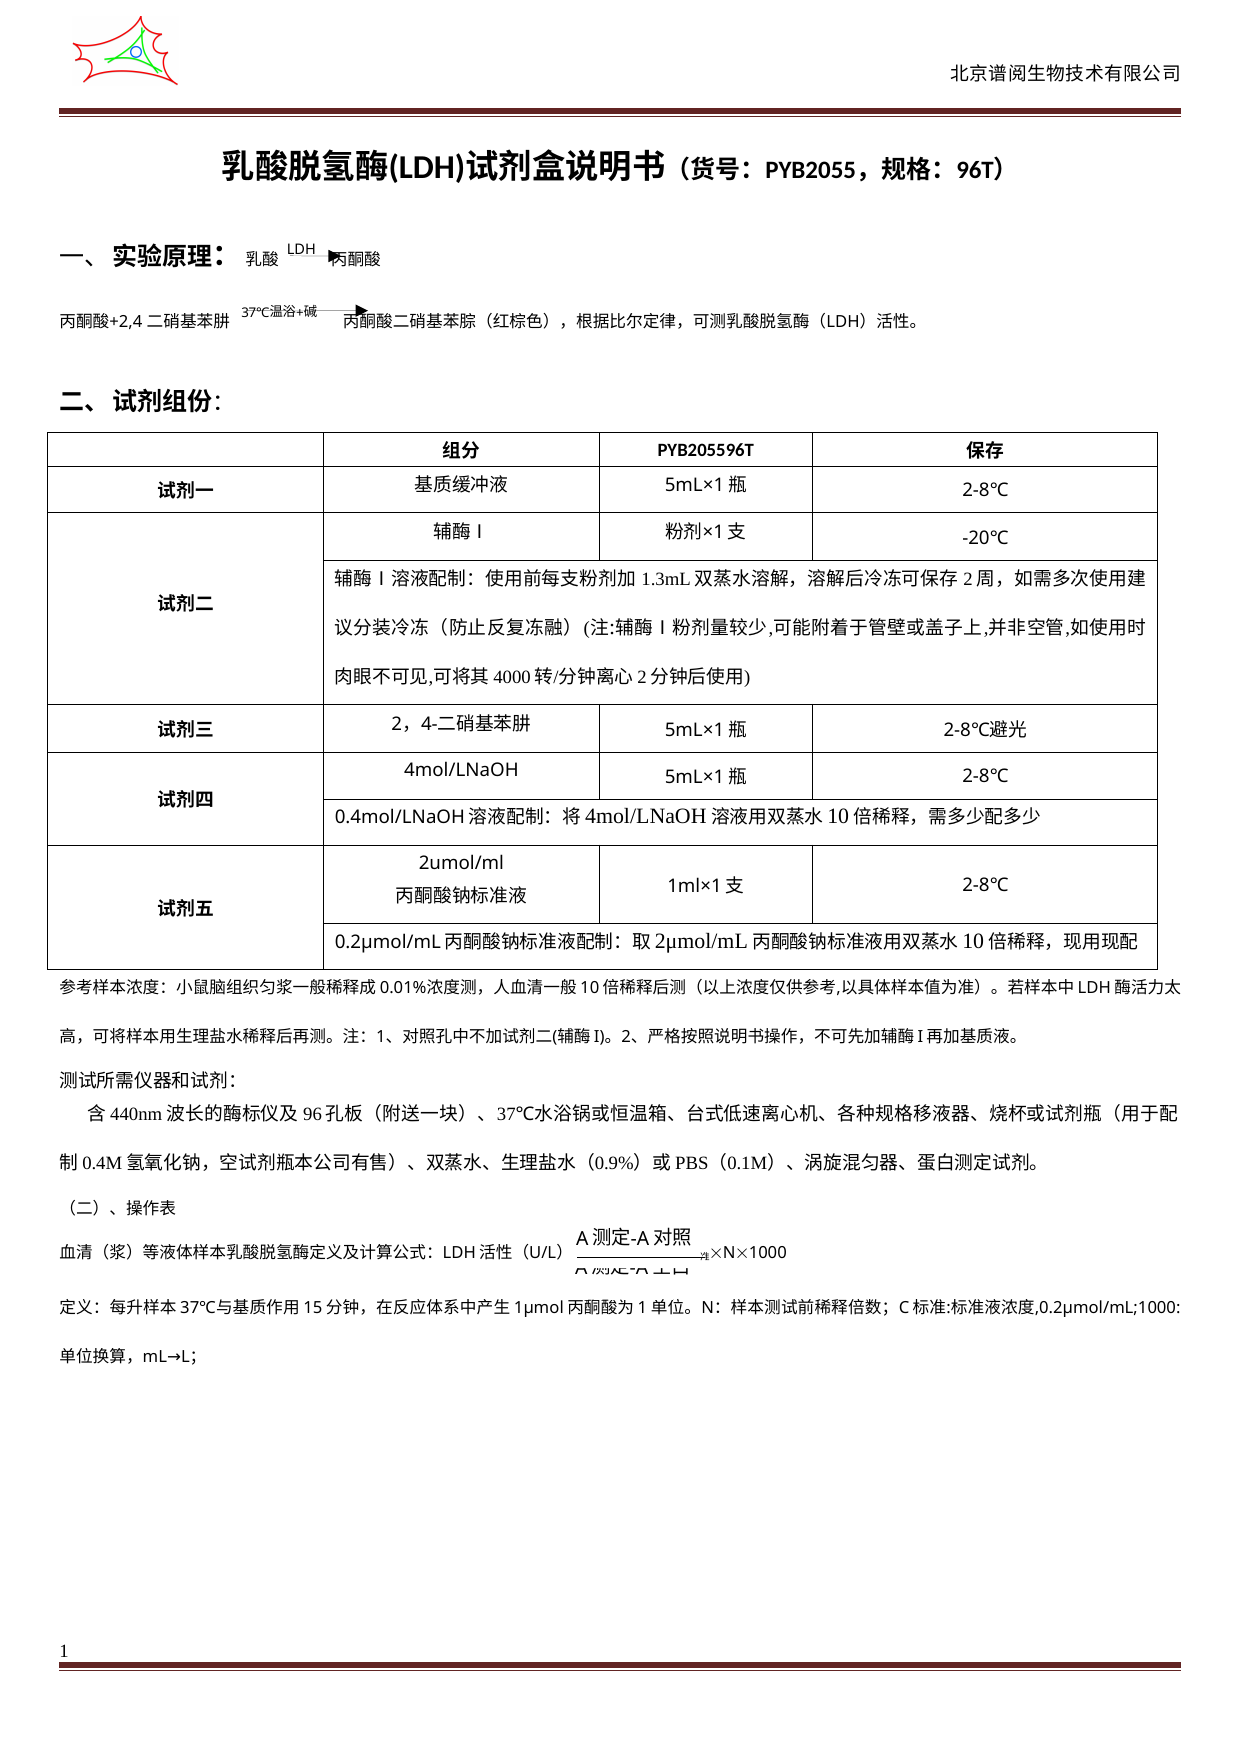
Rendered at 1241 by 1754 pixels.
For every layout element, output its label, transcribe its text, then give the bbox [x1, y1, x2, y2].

table_cell 0.4mol/LNaOH溶液配制：将4mol/LNaOH溶液用双蒸水10倍稀释，需多少配多少 [324, 800, 1157, 844]
table_cell 试剂五 [48, 846, 323, 969]
table_cell 粉剂×1支 [600, 513, 812, 560]
list 实验原理： 乳酸 LDH 丙酮酸 [59, 220, 1181, 285]
table_header [48, 433, 323, 466]
table_header 组分 [324, 433, 599, 466]
table_cell 5mL×1瓶 [600, 753, 812, 798]
table_cell 5mL×1瓶 [600, 705, 812, 752]
table_cell 试剂三 [48, 705, 323, 752]
text 含440nm波长的酶标仪及96孔板（附送一块）、37℃水浴锅或恒温箱、台式低速离心机、各种规格移液器、烧杯或试剂瓶（用于配制 0.4M氢氧化钠，空试剂瓶本公司有售）、双蒸水、生理盐水（0.9%）或PBS（0.1M）、涡旋混匀器、蛋白测定试剂。 [59, 1096, 1181, 1177]
table_cell 试剂一 [48, 467, 323, 512]
text 定义：每升样本37℃与基质作用15分钟，在反应体系中产生1µmol丙酮酸为1单位。N：样本测试前稀释倍数；C标准:标准液浓度,0.2μmol/mL;1000:单位换算，mL→L； [59, 1291, 1181, 1372]
picture [71, 16, 180, 86]
table_cell 2-8℃避光 [813, 705, 1157, 752]
table_cell 辅酶Ⅰ溶液配制：使用前每支粉剂加1.3mL双蒸水溶解，溶解后冷冻可保存2周，如需多次使用建议分装冷冻（防止反复冻融）(注:辅酶Ⅰ粉剂量较少,可能附着于管壁或盖子上,并非空管,如使用时肉眼不可见,可将其4000转/分钟离心2分钟后使用) [324, 561, 1157, 704]
text 测试所需仪器和试剂： [59, 1063, 1181, 1096]
table_cell 2-8℃ [813, 467, 1157, 512]
table_cell 5mL×1瓶 [600, 467, 812, 512]
table_cell 试剂四 [48, 753, 323, 844]
table_cell 2-8℃ [813, 753, 1157, 798]
text 血清（浆）等液体样本乳酸脱氢酶定义及计算公式：LDH活性（U/L）= C标准N1000 [701, 1235, 1181, 1268]
table_cell 辅酶Ⅰ [324, 513, 599, 560]
table_cell 4mol/LNaOH [324, 753, 599, 798]
text 血清（浆）等液体样本乳酸脱氢酶定义及计算公式：LDH活性（U/L）= C标准N1000 [59, 1235, 566, 1268]
table_cell 1ml×1支 [600, 846, 812, 923]
list 试剂组份： [59, 367, 1181, 432]
text （二）、操作表 [59, 1191, 1181, 1223]
table_cell 2-8℃ [813, 846, 1157, 923]
table_cell 0.2μmol/mL丙酮酸钠标准液配制：取2μmol/mL丙酮酸钠标准液用双蒸水10倍稀释，现用现配 [324, 924, 1157, 969]
text 参考样本浓度：小鼠脑组织匀浆一般稀释成0.01%浓度测，人血清一般10倍稀释后测（以上浓度仅供参考,以具体样本值为准）。若样本中LDH酶活力太高，可将样本用生理盐水稀释后再测。注：1、对照孔中不加试剂二(辅酶I)。2、严格按照说明书操作，不可先加辅酶I再加基质液。 [59, 970, 1181, 1051]
table_cell 2umol/ml 丙酮酸钠标准液 [324, 846, 599, 923]
table_cell 试剂二 [48, 513, 323, 704]
table_cell -20℃ [813, 513, 1157, 560]
table_header PYB205596T [600, 433, 812, 466]
table_header 保存 [813, 433, 1157, 466]
text 丙酮酸+2,4 二硝基苯肼 37℃温浴+碱 丙酮酸二硝基苯腙（红棕色），根据比尔定律，可测乳酸脱氢酶（LDH）活性。 [59, 285, 1181, 350]
text 乳酸脱氢酶(LDH)试剂盒说明书（货号：PYB2055，规格：96T） [59, 131, 1181, 196]
table_cell 基质缓冲液 [324, 467, 599, 512]
table_cell 2，4-二硝基苯肼 [324, 705, 599, 752]
